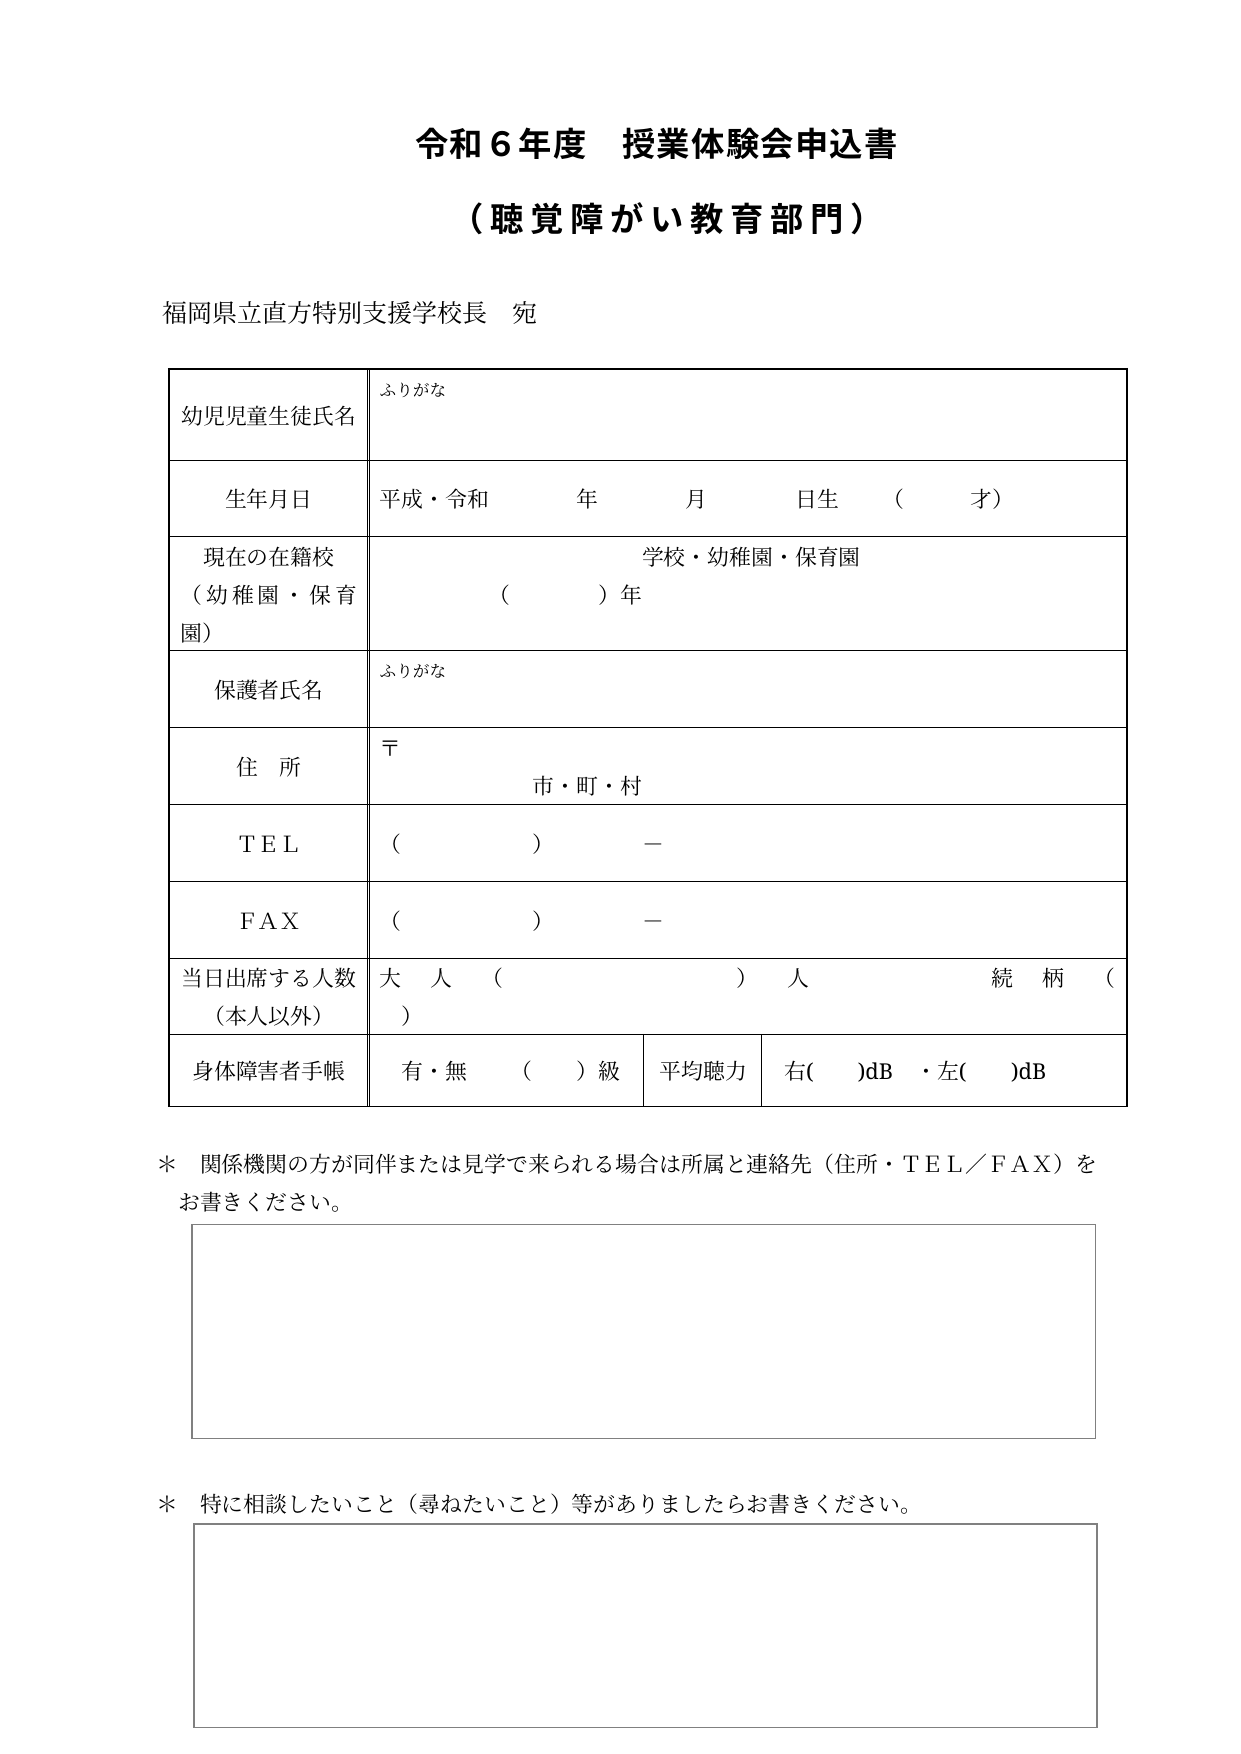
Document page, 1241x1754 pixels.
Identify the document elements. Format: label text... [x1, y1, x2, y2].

text （聴覚障がい教育部門） [112, 179, 1128, 255]
table_cell 学校・幼稚園・保育園 （ ）年 [370, 537, 1126, 650]
table_cell 平成・令和 年 月 日生 （ 才） [370, 461, 1126, 536]
table_cell （ ） － [370, 882, 1126, 957]
text ＊ 関係機関の方が同伴または見学で来られる場合は所属と連絡先（住所・ＴＥＬ／ＦＡＸ）を [156, 1144, 1128, 1182]
table_cell 現在の在籍校 （幼稚園・保育園） [170, 537, 367, 650]
table_cell 右( )dB ・左( )dB [762, 1035, 1126, 1106]
text お書きください。 [178, 1182, 1128, 1220]
table_cell 〒 市・町・村 [370, 728, 1126, 804]
table_cell 生年月日 [170, 461, 367, 536]
table_cell （ ） － [370, 805, 1126, 881]
table_cell 有・無 （ ）級 [370, 1035, 643, 1106]
table_cell 住 所 [170, 728, 367, 804]
text 令和６年度 授業体験会申込書 [112, 104, 1128, 179]
table_cell 保護者氏名 [170, 651, 367, 727]
table_cell ＦＡＸ [170, 882, 367, 957]
text 福岡県立直方特別支援学校長 宛 [112, 292, 1128, 330]
table_header 幼児児童生徒氏名 [170, 370, 367, 459]
table_cell 当日出席する人数 （本人以外） [170, 959, 367, 1034]
table_cell ＴＥＬ [170, 805, 367, 881]
table_header ふりがな [370, 370, 1126, 459]
table_cell 身体障害者手帳 [170, 1035, 367, 1106]
table_cell 平均聴力 [644, 1035, 761, 1106]
text ＊ 特に相談したいこと（尋ねたいこと）等がありましたらお書きください。 [156, 1484, 1128, 1522]
table_cell 大人（ ）人 続柄（ ） [370, 959, 1126, 1034]
table_cell ふりがな [370, 651, 1126, 727]
